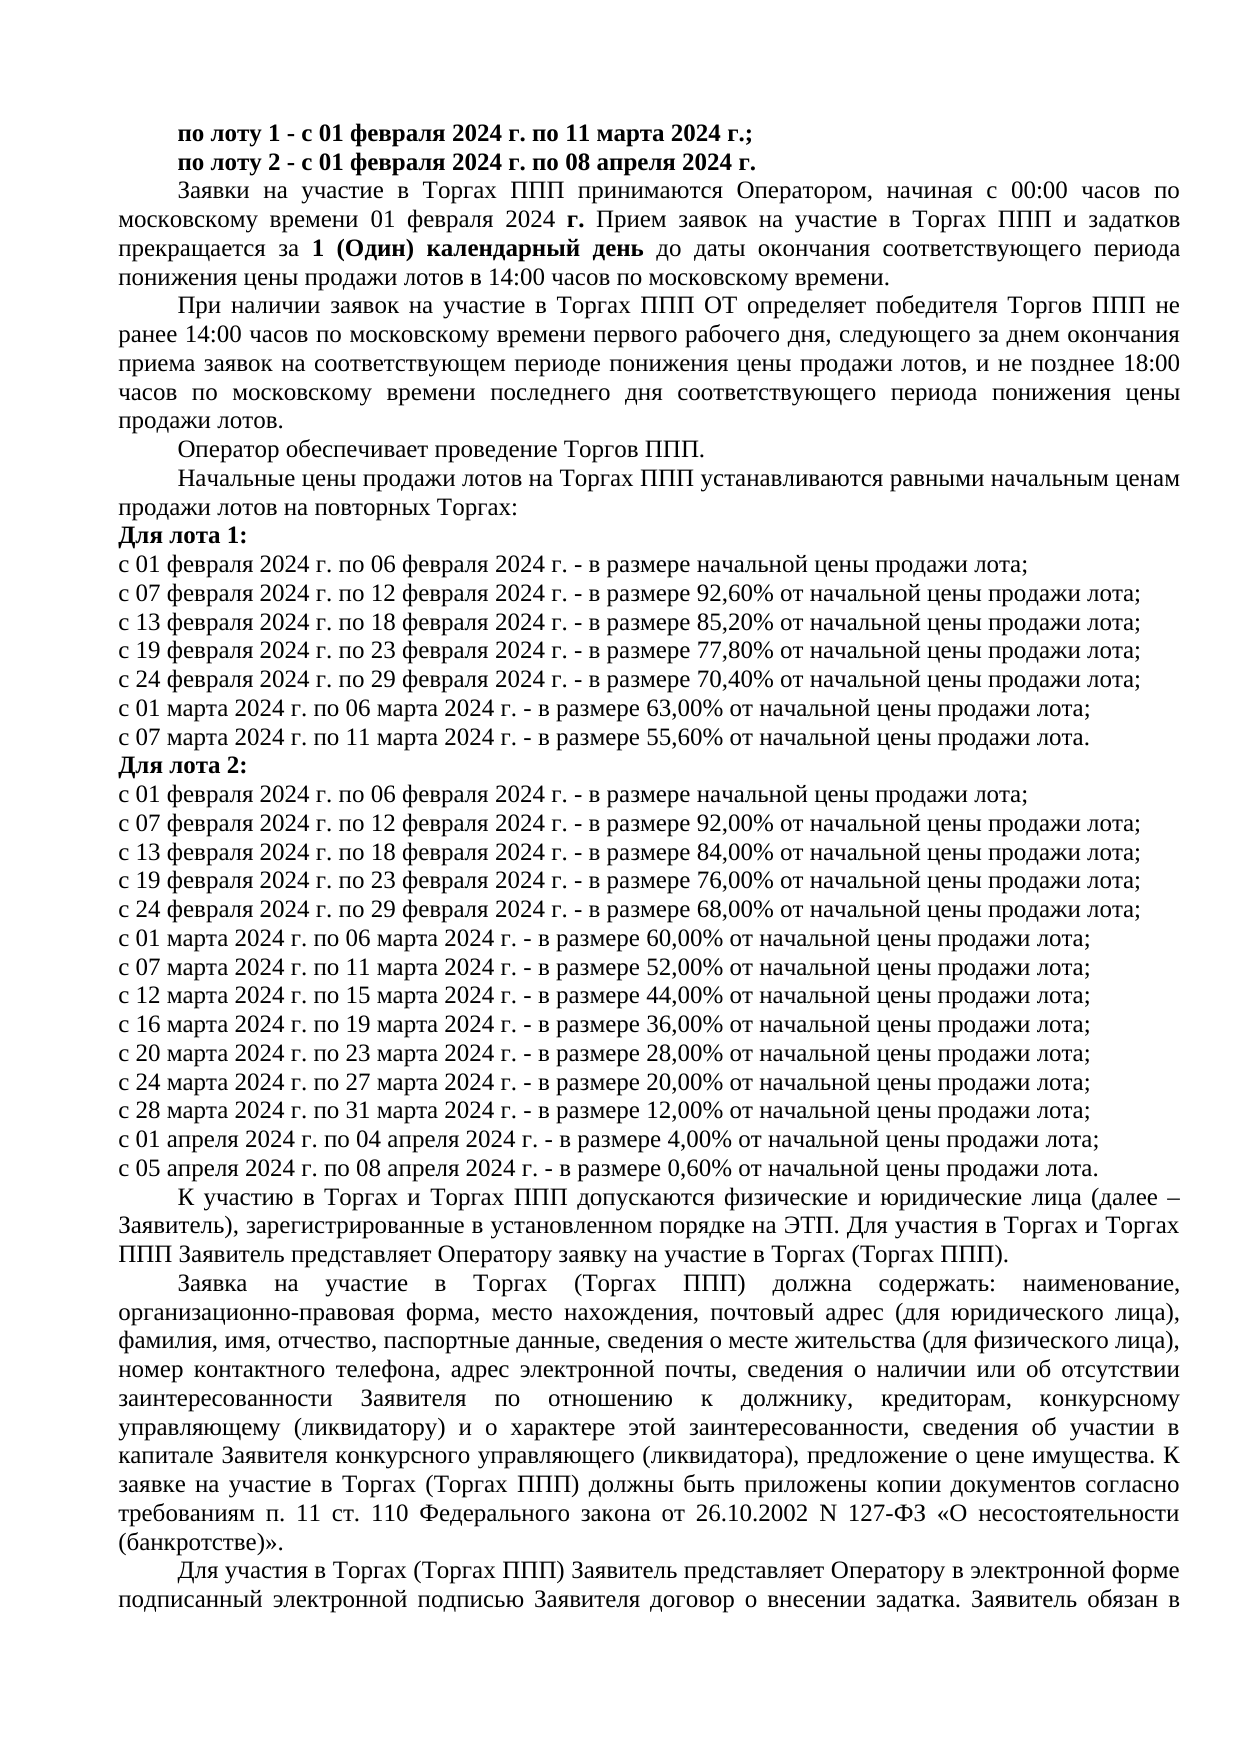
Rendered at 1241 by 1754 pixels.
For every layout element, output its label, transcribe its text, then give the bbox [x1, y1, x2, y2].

text Начальные цены продажи лотов на Торгах ППП устанавливаются равными начальным ценам продажи лотов на повторных Торгах: [118, 463, 1181, 521]
text с 07 марта 2024 г. по 11 марта 2024 г. - в размере 52,00% от начальной цены продажи лота; [118, 952, 1181, 981]
text Заявки на участие в Торгах ППП принимаются Оператором, начиная с 00:00 часов по московскому времени 01 февраля 2024 г. Прием заявок на участие в Торгах ППП и задатков прекращается за 1 (Один) календарный день до даты окончания соответствующего периода понижения цены продажи лотов в 14:00 часов по московскому времени. [118, 176, 1181, 291]
text с 01 февраля 2024 г. по 06 февраля 2024 г. - в размере начальной цены продажи лота; [118, 779, 1181, 808]
text При наличии заявок на участие в Торгах ППП ОТ определяет победителя Торгов ППП не ранее 14:00 часов по московскому времени первого рабочего дня, следующего за днем окончания приема заявок на соответствующем периоде понижения цены продажи лотов, и не позднее 18:00 часов по московскому времени последнего дня соответствующего периода понижения цены продажи лотов. [118, 291, 1181, 434]
text с 20 марта 2024 г. по 23 марта 2024 г. - в размере 28,00% от начальной цены продажи лота; [118, 1038, 1181, 1067]
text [118, 1556, 1181, 1613]
text с 07 февраля 2024 г. по 12 февраля 2024 г. - в размере 92,60% от начальной цены продажи лота; [118, 578, 1181, 607]
text с 19 февраля 2024 г. по 23 февраля 2024 г. - в размере 77,80% от начальной цены продажи лота; [118, 636, 1181, 664]
text с 19 февраля 2024 г. по 23 февраля 2024 г. - в размере 76,00% от начальной цены продажи лота; [118, 866, 1181, 894]
text Оператор обеспечивает проведение Торгов ППП. [118, 434, 1181, 463]
text с 24 марта 2024 г. по 27 марта 2024 г. - в размере 20,00% от начальной цены продажи лота; [118, 1067, 1181, 1096]
text Для лота 1: [118, 521, 1181, 549]
text с 01 февраля 2024 г. по 06 февраля 2024 г. - в размере начальной цены продажи лота; [118, 549, 1181, 578]
text с 28 марта 2024 г. по 31 марта 2024 г. - в размере 12,00% от начальной цены продажи лота; [118, 1096, 1181, 1124]
text с 13 февраля 2024 г. по 18 февраля 2024 г. - в размере 85,20% от начальной цены продажи лота; [118, 607, 1181, 636]
text с 12 марта 2024 г. по 15 марта 2024 г. - в размере 44,00% от начальной цены продажи лота; [118, 981, 1181, 1009]
text с 01 марта 2024 г. по 06 марта 2024 г. - в размере 60,00% от начальной цены продажи лота; [118, 923, 1181, 952]
text К участию в Торгах и Торгах ППП допускаются физические и юридические лица (далее – Заявитель), зарегистрированные в установленном порядке на ЭТП. Для участия в Торгах и Торгах ППП Заявитель представляет Оператору заявку на участие в Торгах (Торгах ППП). [118, 1182, 1181, 1268]
text с 24 февраля 2024 г. по 29 февраля 2024 г. - в размере 68,00% от начальной цены продажи лота; [118, 894, 1181, 923]
text с 16 марта 2024 г. по 19 марта 2024 г. - в размере 36,00% от начальной цены продажи лота; [118, 1009, 1181, 1038]
text с 07 февраля 2024 г. по 12 февраля 2024 г. - в размере 92,00% от начальной цены продажи лота; [118, 808, 1181, 837]
text с 07 марта 2024 г. по 11 марта 2024 г. - в размере 55,60% от начальной цены продажи лота. [118, 722, 1181, 751]
text с 13 февраля 2024 г. по 18 февраля 2024 г. - в размере 84,00% от начальной цены продажи лота; [118, 837, 1181, 866]
text с 01 апреля 2024 г. по 04 апреля 2024 г. - в размере 4,00% от начальной цены продажи лота; [118, 1124, 1181, 1153]
text по лоту 1 - с 01 февраля 2024 г. по 11 марта 2024 г.; [118, 118, 1181, 147]
text с 24 февраля 2024 г. по 29 февраля 2024 г. - в размере 70,40% от начальной цены продажи лота; [118, 664, 1181, 693]
text с 05 апреля 2024 г. по 08 апреля 2024 г. - в размере 0,60% от начальной цены продажи лота. [118, 1153, 1181, 1182]
text с 01 марта 2024 г. по 06 марта 2024 г. - в размере 63,00% от начальной цены продажи лота; [118, 693, 1181, 722]
text Для лота 2: [118, 751, 1181, 779]
text по лоту 2 - с 01 февраля 2024 г. по 08 апреля 2024 г. [118, 147, 1181, 176]
text Заявка на участие в Торгах (Торгах ППП) должна содержать: наименование, организационно-правовая форма, место нахождения, почтовый адрес (для юридического лица), фамилия, имя, отчество, паспортные данные, сведения о месте жительства (для физического лица), номер контактного телефона, адрес электронной почты, сведения о наличии или об отсутствии заинтересованности Заявителя по отношению к должнику, кредиторам, конкурсному управляющему (ликвидатору) и о характере этой заинтересованности, сведения об участии в капитале Заявителя конкурсного управляющего (ликвидатора), предложение о цене имущества. К заявке на участие в Торгах (Торгах ППП) должны быть приложены копии документов согласно требованиям п. 11 ст. 110 Федерального закона от 26.10.2002 N 127-ФЗ «О несостоятельности (банкротстве)». [118, 1268, 1181, 1556]
